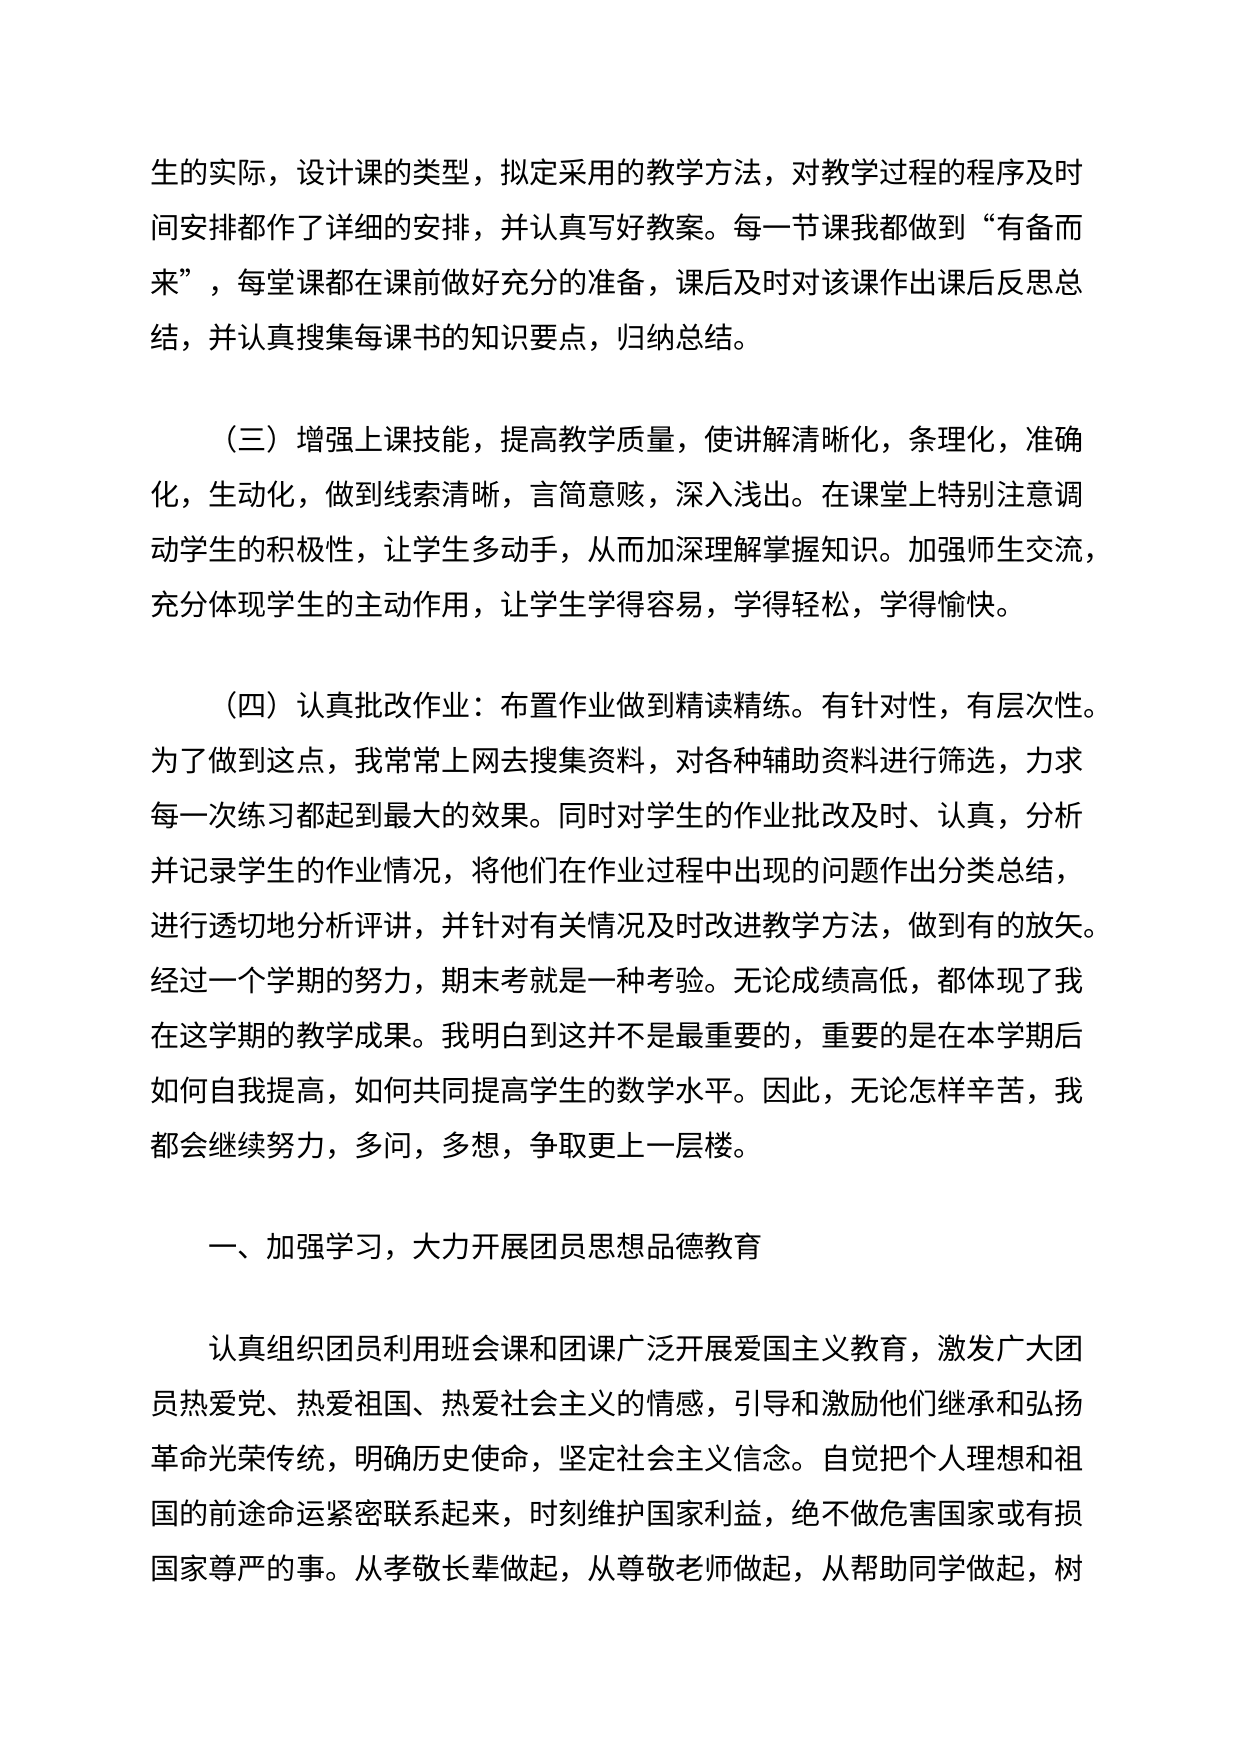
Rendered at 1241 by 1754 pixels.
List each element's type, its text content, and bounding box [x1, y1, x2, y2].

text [150, 150, 1090, 357]
text （三）增强上课技能，提高教学质量，使讲解清晰化，条理化，准确化，生动化，做到线索清晰，言简意赅，深入浅出。在课堂上特别注意调动学生的积极性，让学生多动手，从而加深理解掌握知识。加强师生交流，充分体现学生的主动作用，让学生学得容易，学得轻松，学得愉快。 [150, 416, 1090, 623]
text 一、加强学习，大力开展团员思想品德教育 [150, 1224, 1090, 1266]
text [150, 1326, 1090, 1587]
text （四）认真批改作业：布置作业做到精读精练。有针对性，有层次性。为了做到这点，我常常上网去搜集资料，对各种辅助资料进行筛选，力求每一次练习都起到最大的效果。同时对学生的作业批改及时、认真，分析并记录学生的作业情况，将他们在作业过程中出现的问题作出分类总结，进行透切地分析评讲，并针对有关情况及时改进教学方法，做到有的放矢。经过一个学期的努力，期末考就是一种考验。无论成绩高低，都体现了我在这学期的教学成果。我明白到这并不是最重要的，重要的是在本学期后如何自我提高，如何共同提高学生的数学水平。因此，无论怎样辛苦，我都会继续努力，多问，多想，争取更上一层楼。 [150, 683, 1090, 1164]
